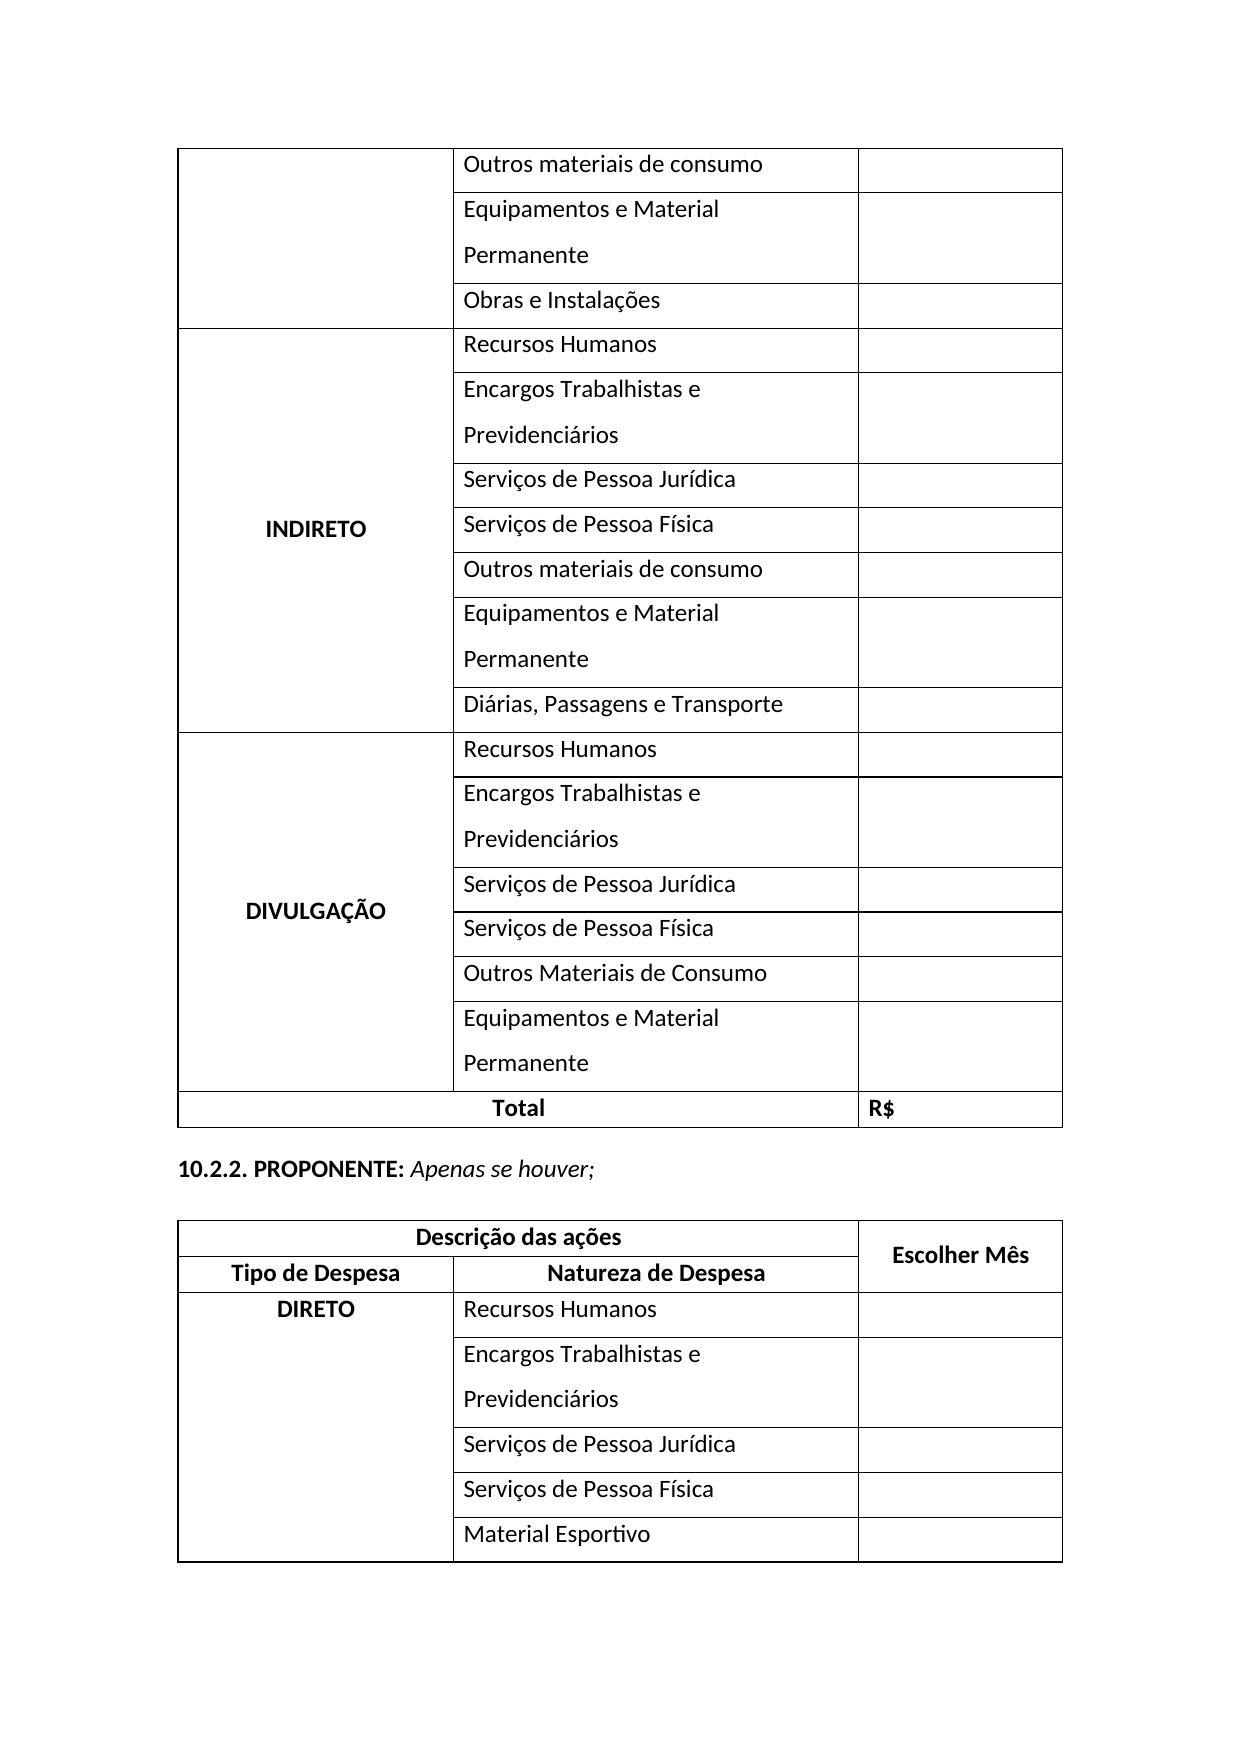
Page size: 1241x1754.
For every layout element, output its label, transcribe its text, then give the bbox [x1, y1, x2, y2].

table_cell Encargos Trabalhistas e Previdenciários [454, 778, 858, 867]
table_cell [859, 149, 1062, 192]
table_header Descrição das ações [179, 1221, 858, 1256]
table_cell [859, 868, 1062, 911]
table_cell [859, 1428, 1062, 1472]
table_cell INDIRETO [179, 329, 453, 732]
table_cell Recursos Humanos [454, 329, 858, 372]
table_cell [859, 193, 1062, 283]
table_cell [859, 688, 1062, 732]
table_cell [859, 508, 1062, 552]
table_cell Material Esportivo [454, 1518, 858, 1561]
table_cell [859, 464, 1062, 507]
table_cell [859, 1002, 1062, 1091]
table_cell [859, 957, 1062, 1001]
table_cell Natureza de Despesa [454, 1257, 858, 1292]
table_cell Obras e Instalações [454, 284, 858, 327]
table_cell Recursos Humanos [454, 1293, 858, 1337]
text 10.2.2. PROPONENTE: Apenas se houver; [177, 1153, 1063, 1184]
table_cell Equipamentos e Material Permanente [454, 598, 858, 687]
table_cell DIRETO [179, 1293, 453, 1561]
table_cell [859, 778, 1062, 867]
table_cell Outros Materiais de Consumo [454, 957, 858, 1001]
table_cell DIVULGAÇÃO [179, 733, 453, 1091]
table_cell Outros materiais de consumo [454, 149, 858, 192]
table_cell [859, 913, 1062, 956]
table_cell [859, 598, 1062, 687]
table_cell [859, 329, 1062, 372]
table_cell Total [179, 1092, 858, 1127]
table_cell Serviços de Pessoa Jurídica [454, 464, 858, 507]
table_cell [859, 373, 1062, 462]
table_cell [859, 553, 1062, 597]
table_cell [859, 1518, 1062, 1561]
table_cell R$ [859, 1092, 1062, 1127]
table_cell [859, 1473, 1062, 1517]
table_cell Diárias, Passagens e Transporte [454, 688, 858, 732]
table_cell Serviços de Pessoa Jurídica [454, 868, 858, 911]
table_cell Encargos Trabalhistas e Previdenciários [454, 1338, 858, 1427]
table_cell Equipamentos e Material Permanente [454, 193, 858, 283]
table_cell Outros materiais de consumo [454, 553, 858, 597]
table_header Escolher Mês [859, 1221, 1062, 1292]
table_cell Tipo de Despesa [179, 1257, 453, 1292]
table_cell Encargos Trabalhistas e Previdenciários [454, 373, 858, 462]
table_cell [859, 1293, 1062, 1337]
table_cell Serviços de Pessoa Física [454, 508, 858, 552]
table_cell Serviços de Pessoa Física [454, 913, 858, 956]
table_cell Serviços de Pessoa Física [454, 1473, 858, 1517]
table_cell Equipamentos e Material Permanente [454, 1002, 858, 1091]
table_cell [859, 733, 1062, 776]
table_cell Serviços de Pessoa Jurídica [454, 1428, 858, 1472]
table_cell [859, 1338, 1062, 1427]
table_cell [859, 284, 1062, 327]
table_cell Recursos Humanos [454, 733, 858, 776]
